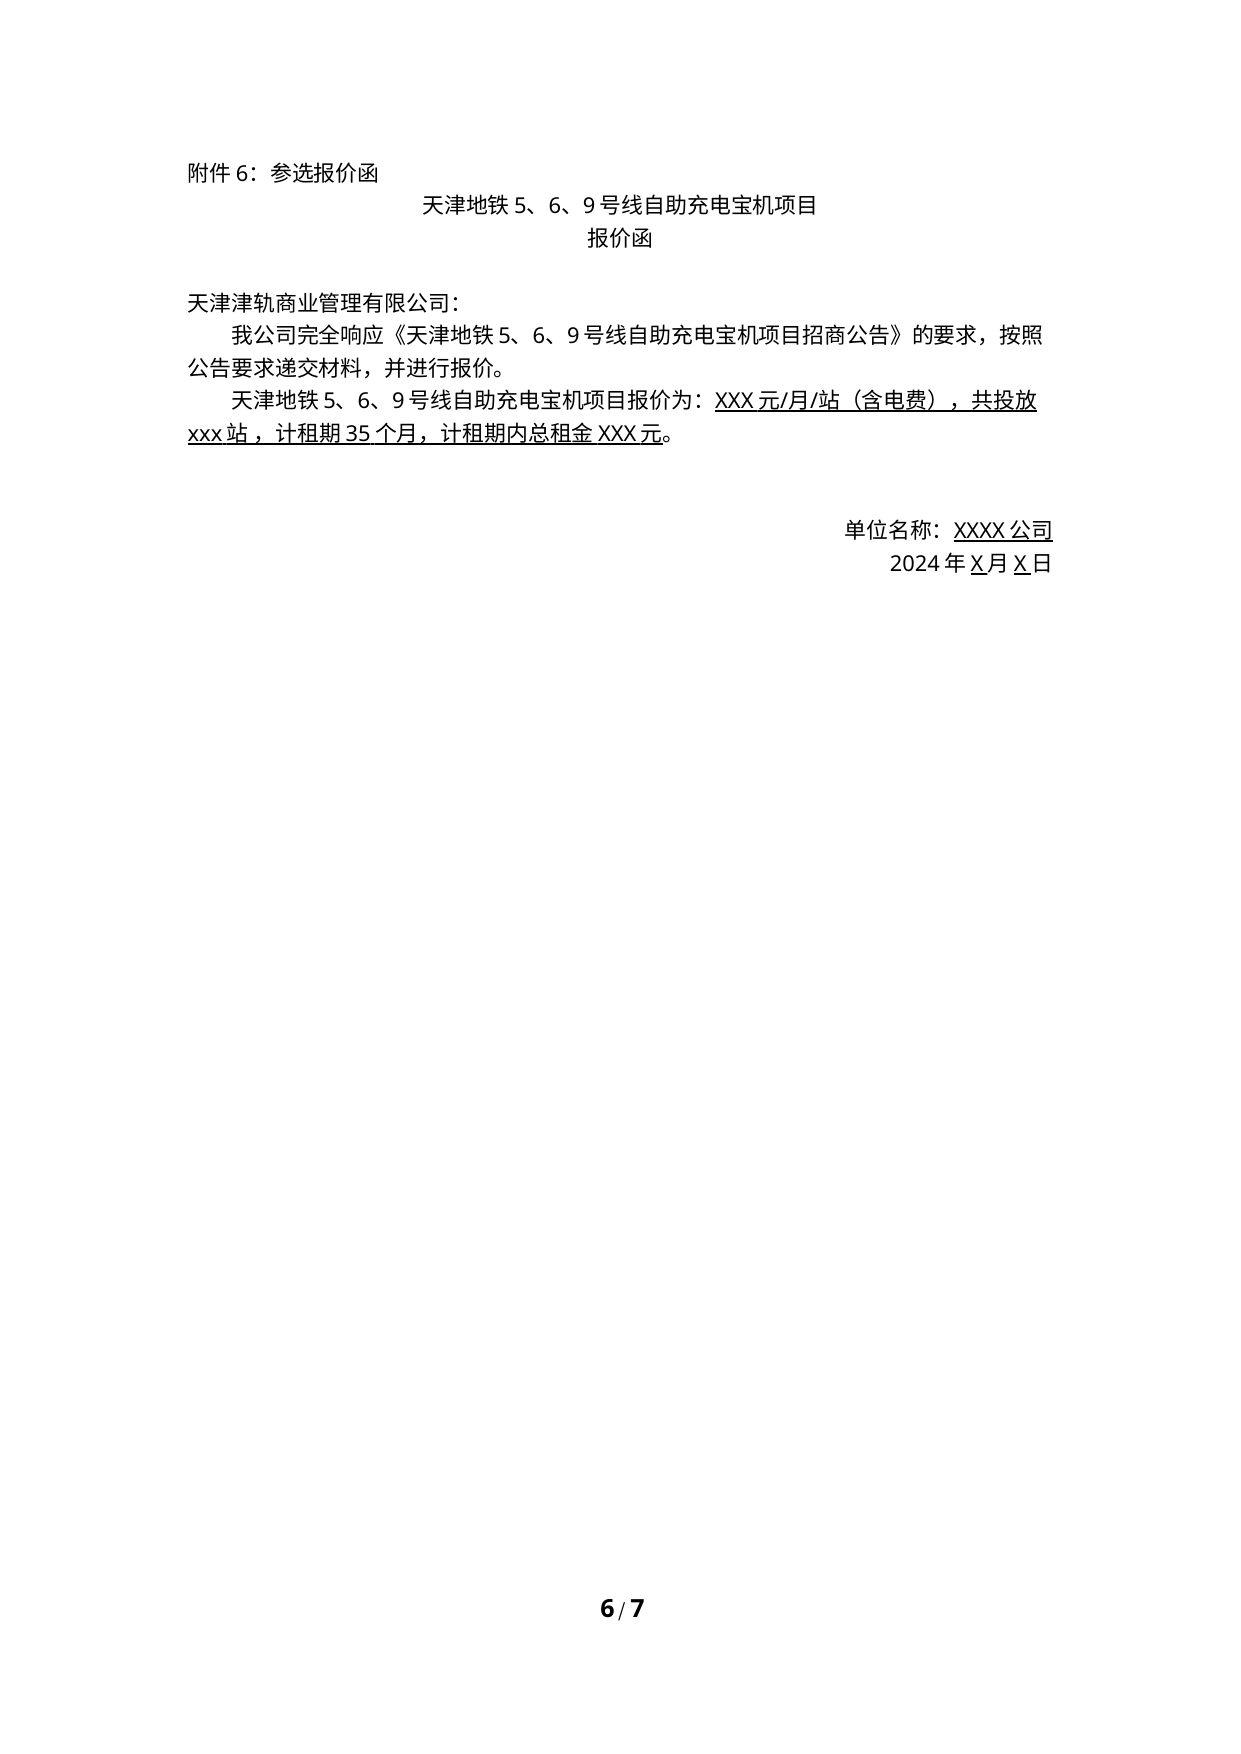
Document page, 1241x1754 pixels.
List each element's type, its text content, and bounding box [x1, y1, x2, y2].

text 我公司完全响应《天津地铁5、6、9号线自助充电宝机项目招商公告》的要求，按照公告要求递交材料，并进行报价。 [187, 318, 1053, 383]
text 2024年X月X日 [187, 546, 1053, 578]
text 天津津轨商业管理有限公司： [187, 286, 1053, 318]
text 天津地铁5、6、9号线自助充电宝机项目报价为：XXX元/月/站（含电费），共投放xxx站 ，计租期35个月，计租期内总租金XXX元。 [187, 383, 1053, 448]
text 报价函 [187, 221, 1053, 253]
text 单位名称：XXXX公司 [187, 513, 1053, 546]
text 天津地铁5、6、9号线自助充电宝机项目 [187, 188, 1053, 221]
text 附件6：参选报价函 [187, 156, 1053, 188]
